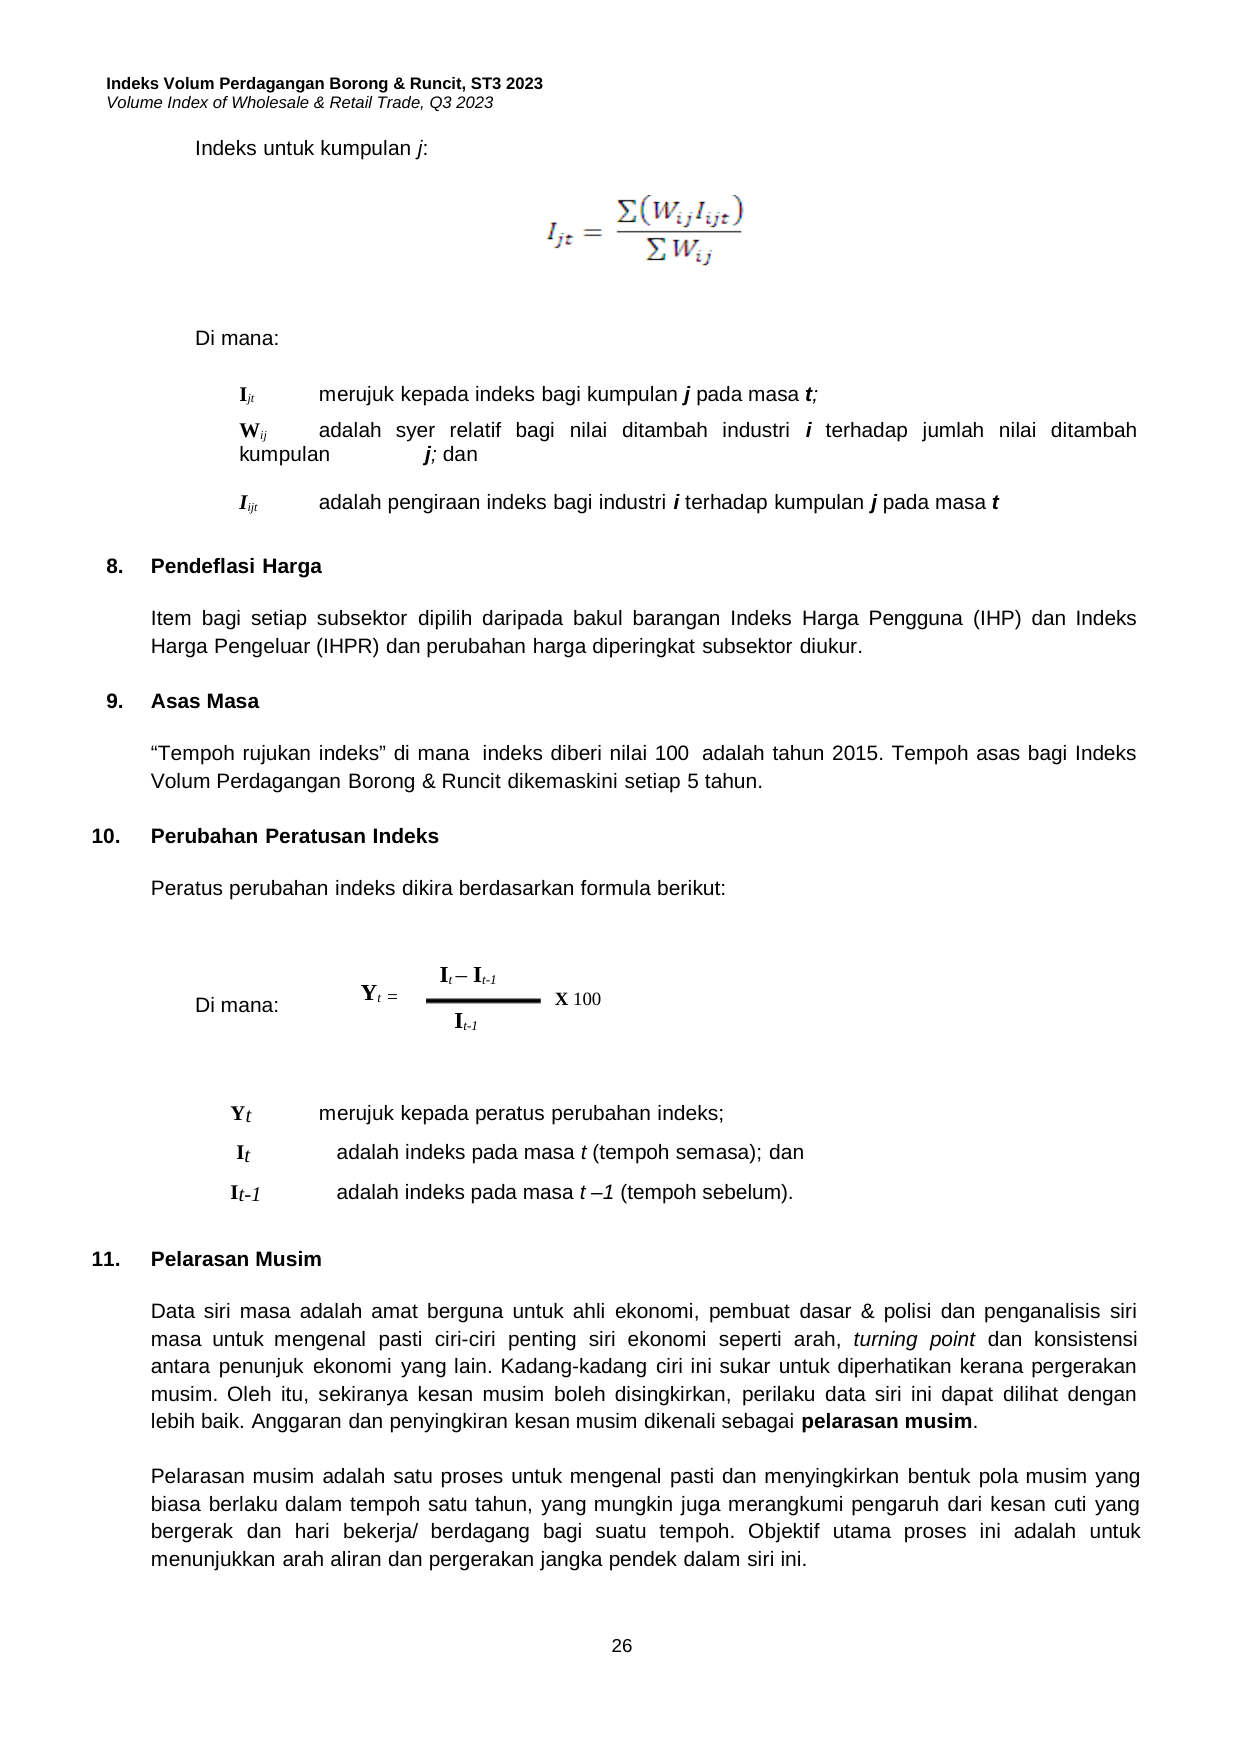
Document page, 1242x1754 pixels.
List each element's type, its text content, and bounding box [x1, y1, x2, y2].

text Indeks untuk kumpulan j: [195, 136, 1140, 160]
text Di mana: [195, 326, 465, 350]
text It adalah indeks pada masa t (tempoh semasa); dan [106, 1140, 1137, 1167]
text Ijt merujuk kepada indeks bagi kumpulan j pada masa t; [239, 381, 1140, 406]
list Pendeflasi Harga [106, 553, 1137, 577]
picture [425, 997, 542, 1006]
list Perubahan Peratusan Indeks [91, 824, 1137, 848]
list Asas Masa [106, 688, 1137, 712]
text Peratus perubahan indeks dikira berdasarkan formula berikut: [151, 876, 1140, 900]
text “Tempoh rujukan indeks” di mana indeks diberi nilai 100 adalah tahun 2015. Tempoh asas bagi Indeks Volum Perdagangan Borong & Runcit dikemaskini setiap 5 tahun. [151, 741, 1137, 793]
text Item bagi setiap subsektor dipilih daripada bakul barangan Indeks Harga Pengguna (IHP) dan Indeks Harga Pengeluar (IHPR) dan perubahan harga diperingkat subsektor diukur. [151, 606, 1137, 657]
picture [547, 195, 744, 271]
text Iijt adalah pengiraan indeks bagi industri i terhadap kumpulan j pada masa t [239, 490, 1137, 514]
text Wij adalah syer relatif bagi nilai ditambah industri i terhadap jumlah nilai ditambah kumpulan j; dan [239, 418, 1137, 466]
text It-1 adalah indeks pada masa t –1 (tempoh sebelum). [106, 1180, 1137, 1206]
text Yt merujuk kepada peratus perubahan indeks; [106, 1100, 1137, 1127]
text Di mana: [165, 992, 1140, 1016]
text Pelarasan musim adalah satu proses untuk mengenal pasti dan menyingkirkan bentuk pola musim yang biasa berlaku dalam tempoh satu tahun, yang mungkin juga merangkumi pengaruh dari kesan cuti yang bergerak dan hari bekerja/ berdagang bagi suatu tempoh. Objektif utama proses ini adalah untuk menunjukkan arah aliran dan pergerakan jangka pendek dalam siri ini. [151, 1464, 1141, 1571]
text Data siri masa adalah amat berguna untuk ahli ekonomi, pembuat dasar & polisi dan penganalisis siri masa untuk mengenal pasti ciri-ciri penting siri ekonomi seperti arah, turning point dan konsistensi antara penunjuk ekonomi yang lain. Kadang-kadang ciri ini sukar untuk diperhatikan kerana pergerakan musim. Oleh itu, sekiranya kesan musim boleh disingkirkan, perilaku data siri ini dapat dilihat dengan lebih baik. Anggaran dan penyingkiran kesan musim dikenali sebagai pelarasan musim. [151, 1299, 1137, 1433]
list Pelarasan Musim [91, 1247, 1137, 1271]
